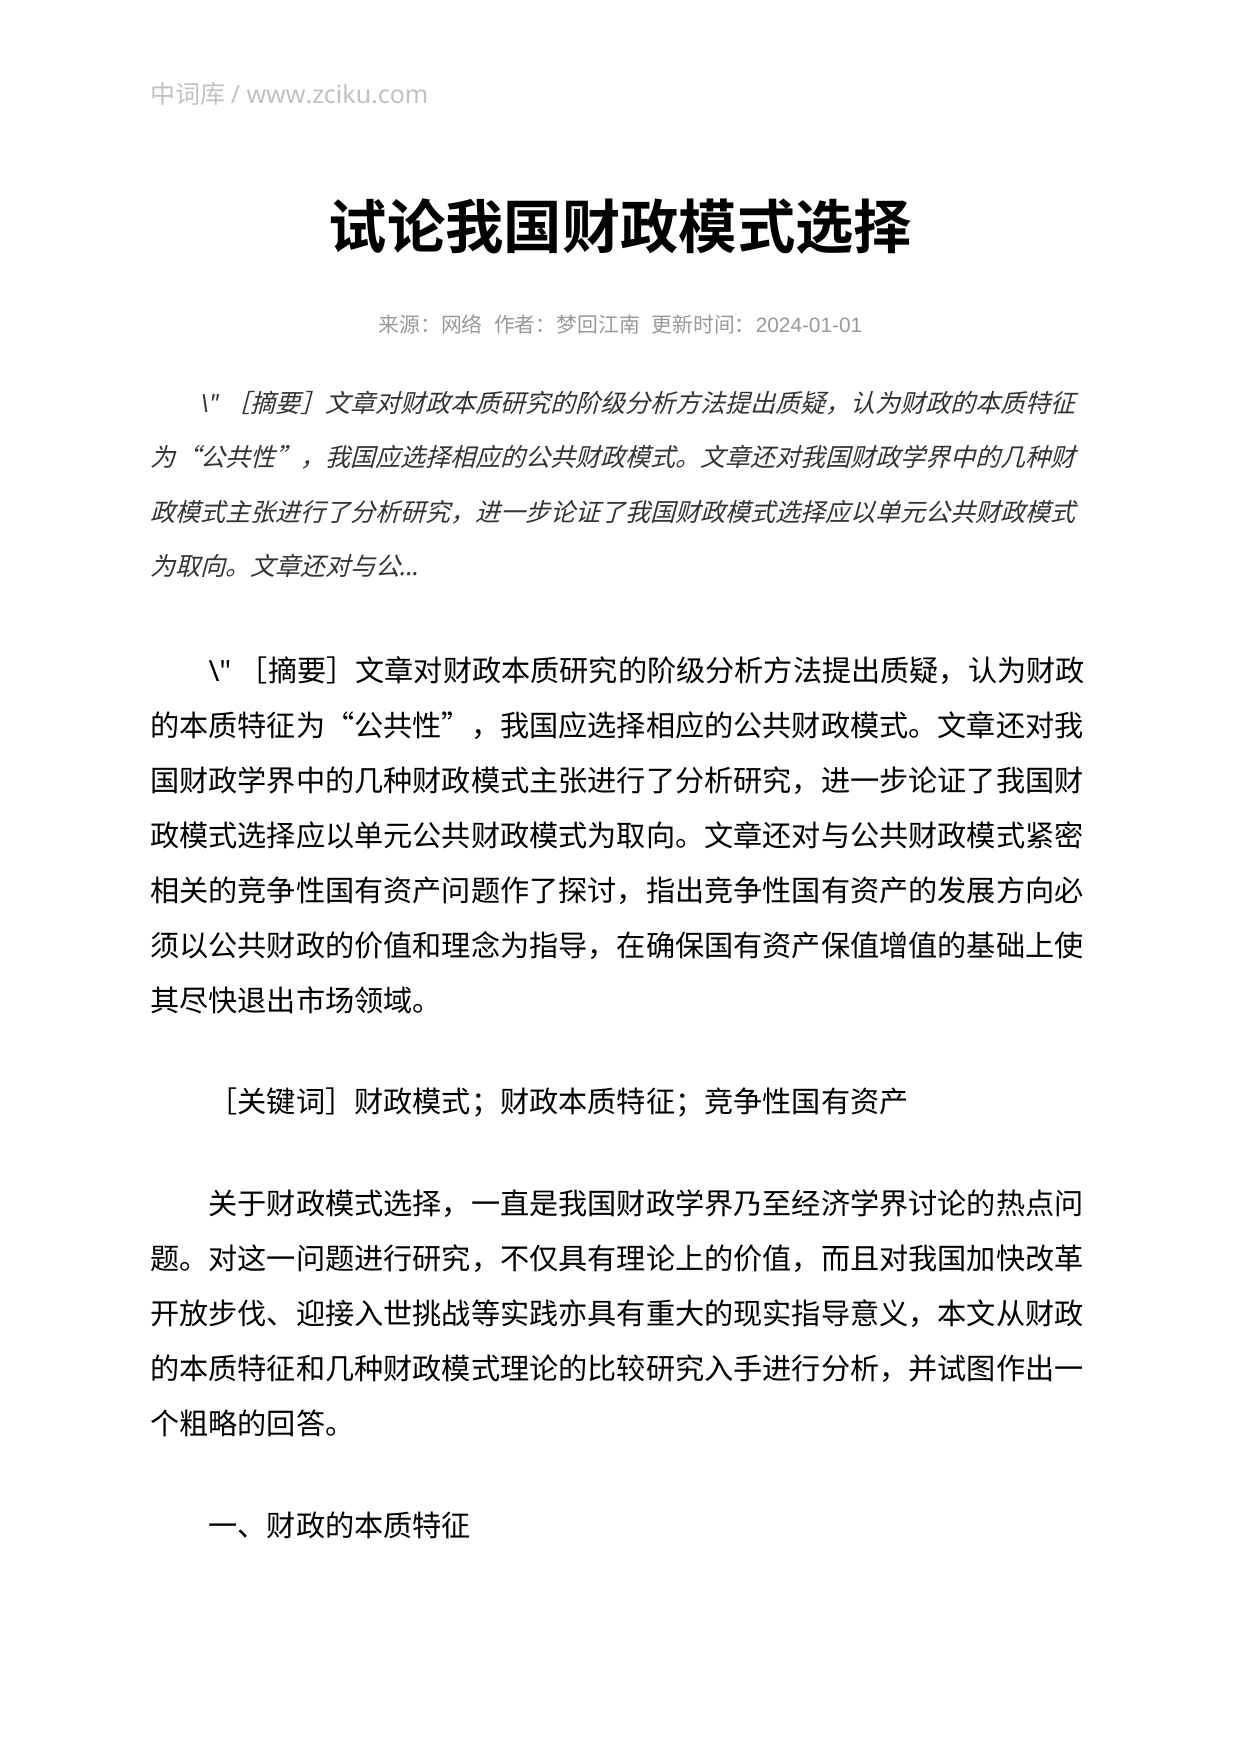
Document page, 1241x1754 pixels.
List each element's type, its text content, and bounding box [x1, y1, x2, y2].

subtitle 试论我国财政模式选择 [150, 181, 1090, 266]
text ［关键词］财政模式；财政本质特征；竞争性国有资产 [150, 1079, 1090, 1121]
text 一、财政的本质特征 [150, 1502, 1090, 1544]
text 关于财政模式选择，一直是我国财政学界乃至经济学界讨论的热点问题。对这一问题进行研究，不仅具有理论上的价值，而且对我国加快改革开放步伐、迎接入世挑战等实践亦具有重大的现实指导意义，本文从财政的本质特征和几种财政模式理论的比较研究入手进行分析，并试图作出一个粗略的回答。 [150, 1181, 1090, 1443]
text \" ［摘要］文章对财政本质研究的阶级分析方法提出质疑，认为财政的本质特征为“公共性”，我国应选择相应的公共财政模式。文章还对我国财政学界中的几种财政模式主张进行了分析研究，进一步论证了我国财政模式选择应以单元公共财政模式为取向。文章还对与公共财政模式紧密相关的竞争性国有资产问题作了探讨，指出竞争性国有资产的发展方向必须以公共财政的价值和理念为指导，在确保国有资产保值增值的基础上使其尽快退出市场领域。 [150, 648, 1090, 1019]
text 来源：网络 作者：梦回江南 更新时间：2024-01-01 [150, 313, 1090, 337]
text \" ［摘要］文章对财政本质研究的阶级分析方法提出质疑，认为财政的本质特征为“公共性”，我国应选择相应的公共财政模式。文章还对我国财政学界中的几种财政模式主张进行了分析研究，进一步论证了我国财政模式选择应以单元公共财政模式为取向。文章还对与公... [150, 383, 1090, 583]
